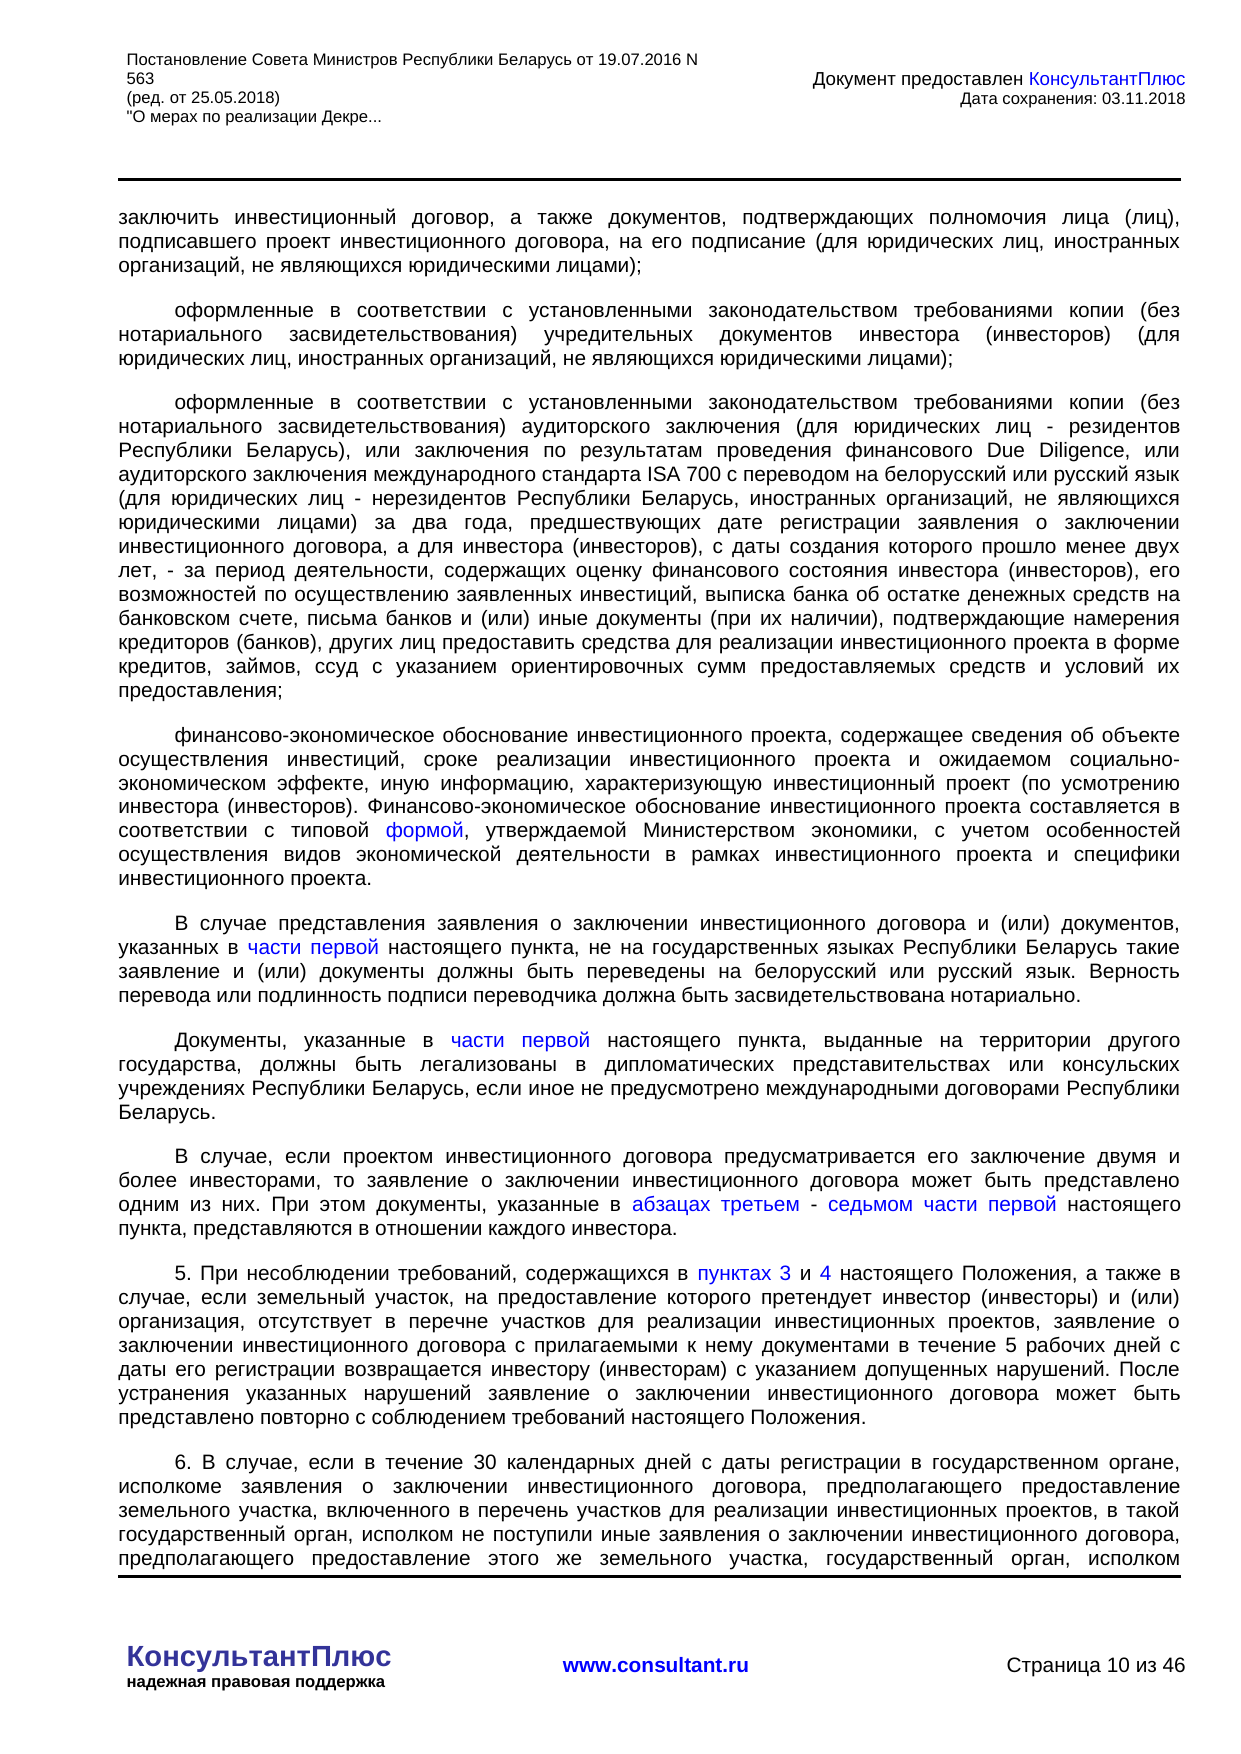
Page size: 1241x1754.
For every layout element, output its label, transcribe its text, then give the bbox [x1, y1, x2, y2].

text оформленные в соответствии с установленными законодательством требованиями копии (без нотариального засвидетельствования) аудиторского заключения (для юридических лиц - резидентов Республики Беларусь), или заключения по результатам проведения финансового Due Diligence, или аудиторского заключения международного стандарта ISA 700 с переводом на белорусский или русский язык (для юридических лиц - нерезидентов Республики Беларусь, иностранных организаций, не являющихся юридическими лицами) за два года, предшествующих дате регистрации заявления о заключении инвестиционного договора, а для инвестора (инвесторов), с даты создания которого прошло менее двух лет, - за период деятельности, содержащих оценку финансового состояния инвестора (инвесторов), его возможностей по осуществлению заявленных инвестиций, выписка банка об остатке денежных средств на банковском счете, письма банков и (или) иные документы (при их наличии), подтверждающие намерения кредиторов (банков), других лиц предоставить средства для реализации инвестиционного проекта в форме кредитов, займов, ссуд с указанием ориентировочных сумм предоставляемых средств и условий их предоставления; [118, 390, 1181, 702]
text В случае представления заявления о заключении инвестиционного договора и (или) документов, указанных в части первой настоящего пункта, не на государственных языках Республики Беларусь такие заявление и (или) документы должны быть переведены на белорусский или русский язык. Верность перевода или подлинность подписи переводчика должна быть засвидетельствована нотариально. [118, 911, 1181, 1007]
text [118, 1449, 1181, 1569]
text оформленные в соответствии с установленными законодательством требованиями копии (без нотариального засвидетельствования) учредительных документов инвестора (инвесторов) (для юридических лиц, иностранных организаций, не являющихся юридическими лицами); [118, 297, 1181, 369]
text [118, 205, 1181, 277]
text В случае, если проектом инвестиционного договора предусматривается его заключение двумя и более инвесторами, то заявление о заключении инвестиционного договора может быть представлено одним из них. При этом документы, указанные в абзацах третьем - седьмом части первой настоящего пункта, представляются в отношении каждого инвестора. [118, 1144, 1181, 1240]
text финансово-экономическое обоснование инвестиционного проекта, содержащее сведения об объекте осуществления инвестиций, сроке реализации инвестиционного проекта и ожидаемом социально-экономическом эффекте, иную информацию, характеризующую инвестиционный проект (по усмотрению инвестора (инвесторов). Финансово-экономическое обоснование инвестиционного проекта составляется в соответствии с типовой формой, утверждаемой Министерством экономики, с учетом особенностей осуществления видов экономической деятельности в рамках инвестиционного проекта и специфики инвестиционного проекта. [118, 722, 1181, 890]
text Документы, указанные в части первой настоящего пункта, выданные на территории другого государства, должны быть легализованы в дипломатических представительствах или консульских учреждениях Республики Беларусь, если иное не предусмотрено международными договорами Республики Беларусь. [118, 1028, 1181, 1123]
text 5. При несоблюдении требований, содержащихся в пунктах 3 и 4 настоящего Положения, а также в случае, если земельный участок, на предоставление которого претендует инвестор (инвесторы) и (или) организация, отсутствует в перечне участков для реализации инвестиционных проектов, заявление о заключении инвестиционного договора с прилагаемыми к нему документами в течение 5 рабочих дней с даты его регистрации возвращается инвестору (инвесторам) с указанием допущенных нарушений. После устранения указанных нарушений заявление о заключении инвестиционного договора может быть представлено повторно с соблюдением требований настоящего Положения. [118, 1261, 1181, 1429]
